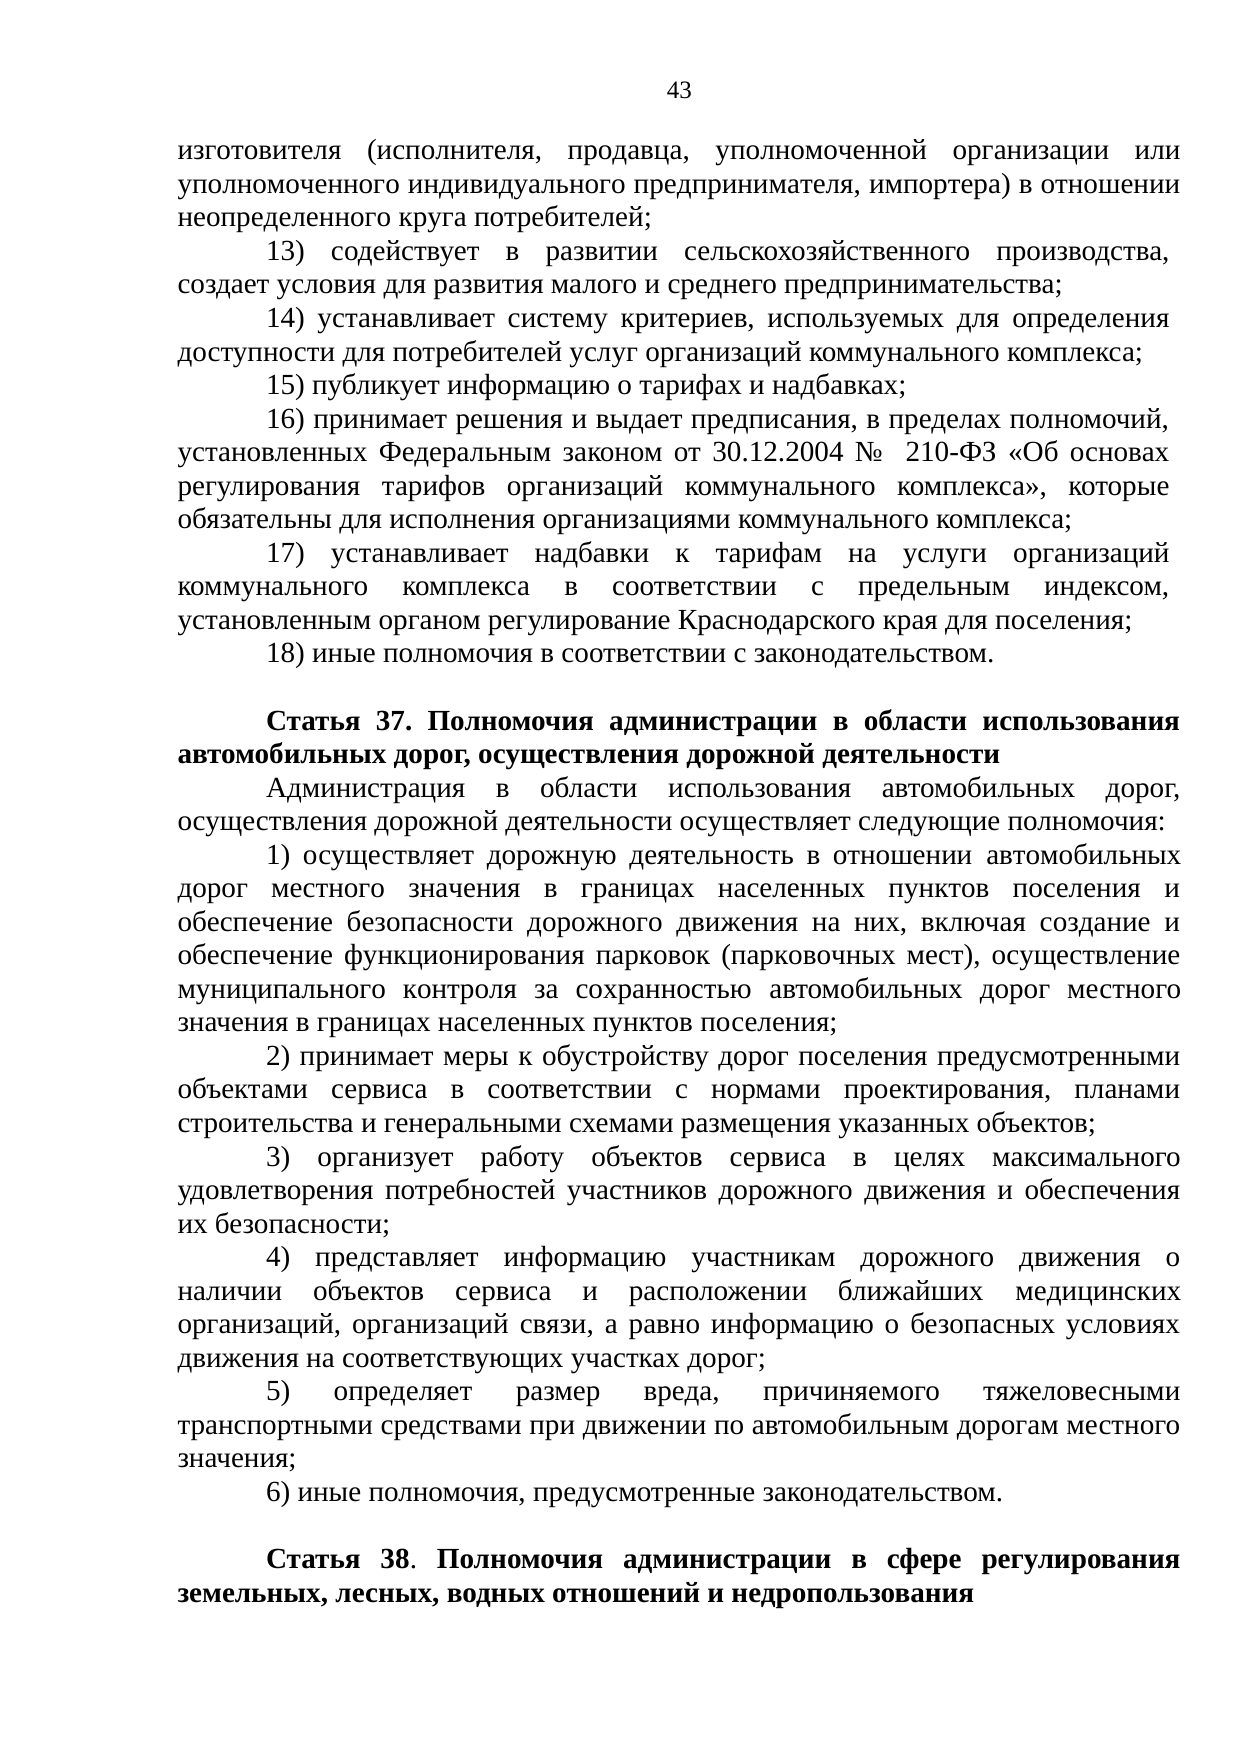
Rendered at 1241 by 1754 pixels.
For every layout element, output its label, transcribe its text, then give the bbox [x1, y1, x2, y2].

title 3) организует работу объектов сервиса в целях максимального удовлетворения потребностей участников дорожного движения и обеспечения их безопасности; [177, 1139, 1181, 1239]
title 2) принимает меры к обустройству дорог поселения предусмотренными объектами сервиса в соответствии с нормами проектирования, планами строительства и генеральными схемами размещения указанных объектов; [177, 1038, 1181, 1139]
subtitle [177, 132, 1181, 233]
text Статья 37. Полномочия администрации в области использования автомобильных дорог, осуществления дорожной деятельности [177, 703, 1181, 770]
title 4) представляет информацию участникам дорожного движения о наличии объектов сервиса и расположении ближайших медицинских организаций, организаций связи, а равно информацию о безопасных условиях движения на соответствующих участках дорог; [177, 1239, 1181, 1373]
text 1) осуществляет дорожную деятельность в отношении автомобильных дорог местного значения в границах населенных пунктов поселения и обеспечение безопасности дорожного движения на них, включая создание и обеспечение функционирования парковок (парковочных мест), осуществление муниципального контроля за сохранностью автомобильных дорог местного значения в границах населенных пунктов поселения; [177, 837, 1181, 1038]
text 17) устанавливает надбавки к тарифам на услуги организаций коммунального комплекса в соответствии с предельным индексом, установленным органом регулирование Краснодарского края для поселения; [177, 535, 1170, 636]
text 16) принимает решения и выдает предписания, в пределах полномочий, установленных Федеральным законом от 30.12.2004 № 210-ФЗ «Об основах регулирования тарифов организаций коммунального комплекса», которые обязательны для исполнения организациями коммунального комплекса; [177, 401, 1170, 535]
text Администрация в области использования автомобильных дорог, осуществления дорожной деятельности осуществляет следующие полномочия: [177, 770, 1181, 837]
text 6) иные полномочия, предусмотренные законодательством. [177, 1474, 1181, 1508]
text 15) публикует информацию о тарифах и надбавках; [177, 367, 1170, 401]
text 5) определяет размер вреда, причиняемого тяжеловесными транспортными средствами при движении по автомобильным дорогам местного значения; [177, 1373, 1181, 1474]
text 14) устанавливает систему критериев, используемых для определения доступности для потребителей услуг организаций коммунального комплекса; [177, 300, 1170, 367]
text Статья 38. Полномочия администрации в сфере регулирования земельных, лесных, водных отношений и недропользования [177, 1541, 1181, 1608]
text 13) содействует в развитии сельскохозяйственного производства, создает условия для развития малого и среднего предпринимательства; [177, 233, 1170, 300]
text 18) иные полномочия в соответствии с законодательством. [177, 636, 1170, 669]
